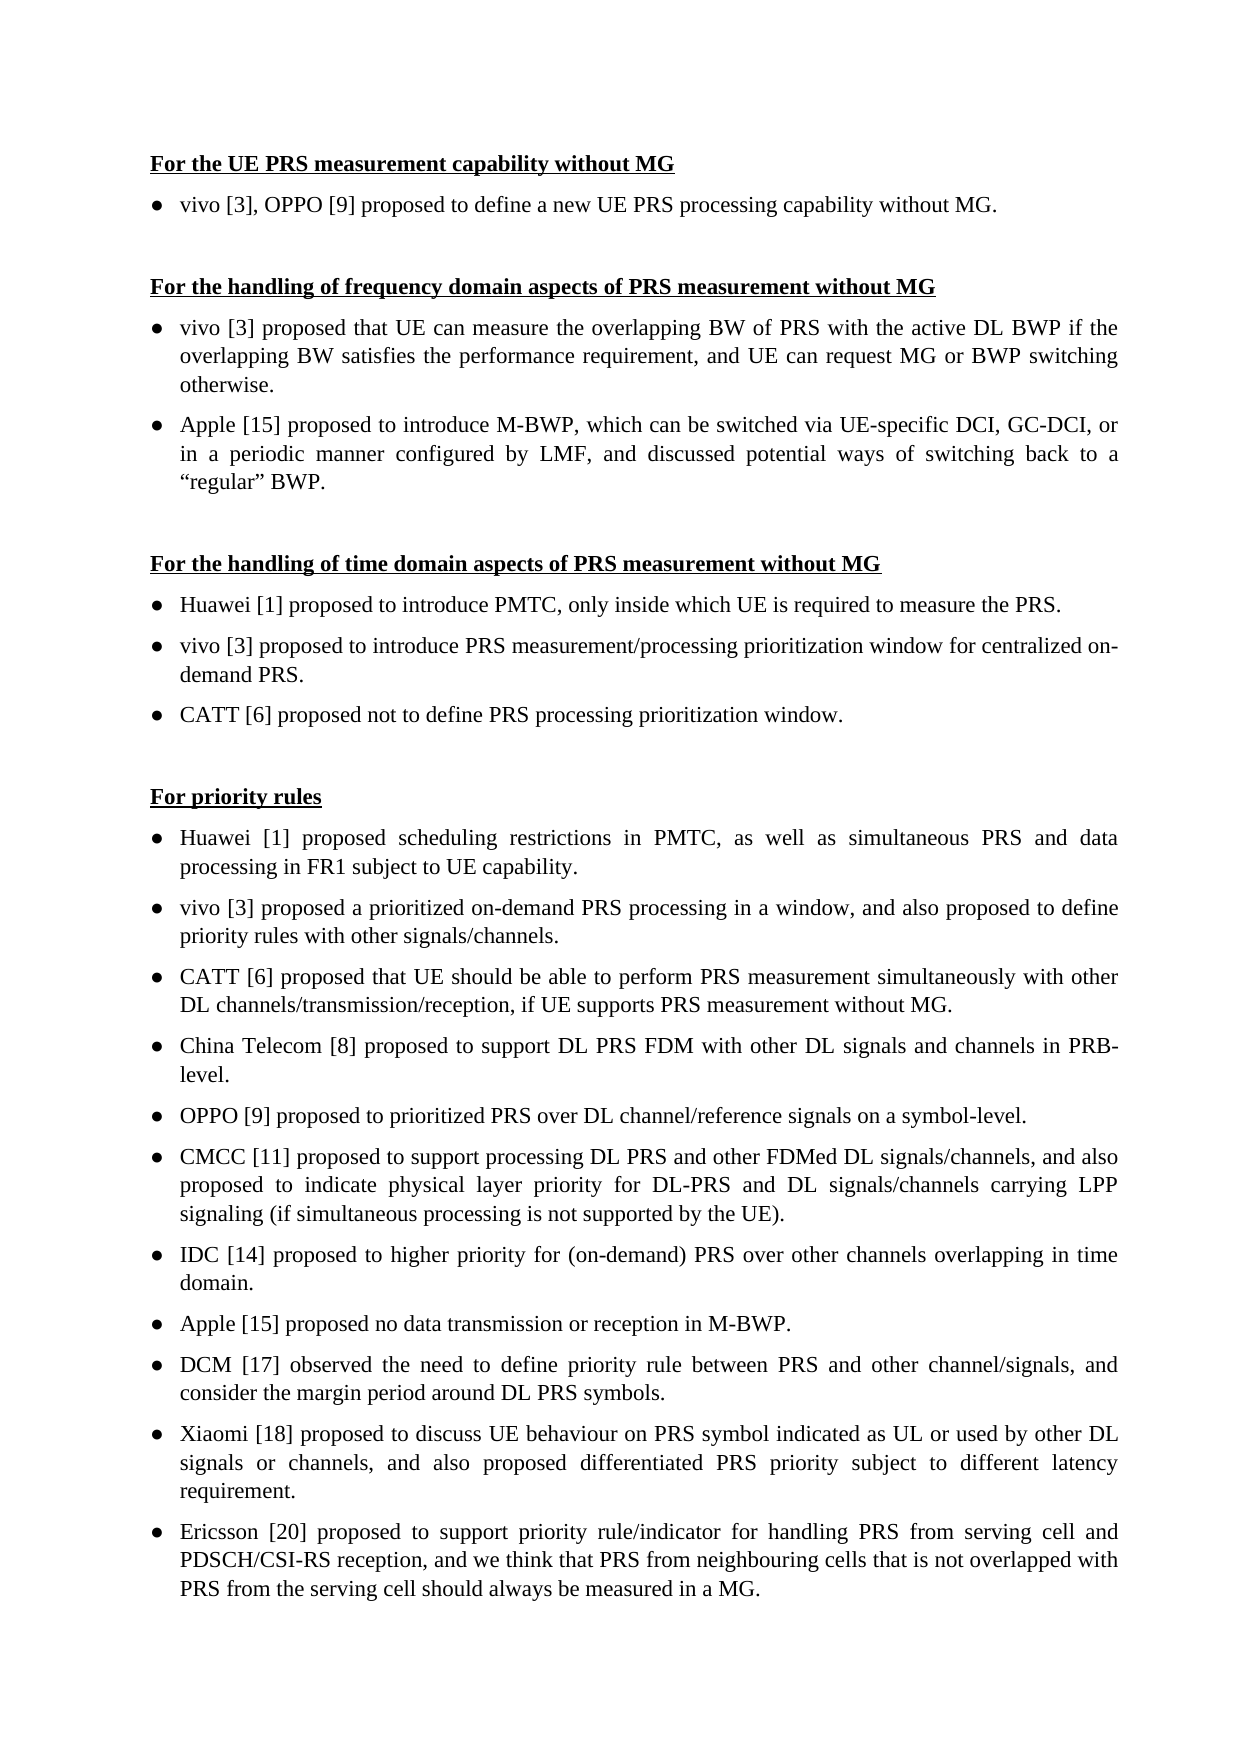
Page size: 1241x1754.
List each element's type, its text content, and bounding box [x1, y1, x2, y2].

text Ericsson [20] proposed to support priority rule/indicator for handling PRS from serving cell and PDSCH/CSI-RS reception, and we think that PRS from neighbouring cells that is not overlapped with PRS from the serving cell should always be measured in a MG. [150, 1518, 1120, 1601]
text China Telecom [8] proposed to support DL PRS FDM with other DL signals and channels in PRB-level. [150, 1032, 1120, 1087]
text Huawei [1] proposed scheduling restrictions in PMTC, as well as simultaneous PRS and data processing in FR1 subject to UE capability. [150, 824, 1120, 879]
text Apple [15] proposed no data transmission or reception in M-BWP. [150, 1310, 1120, 1336]
text vivo [3] proposed a prioritized on-demand PRS processing in a window, and also proposed to define priority rules with other signals/channels. [150, 894, 1120, 948]
text vivo [3] proposed that UE can measure the overlapping BW of PRS with the active DL BWP if the overlapping BW satisfies the performance requirement, and UE can request MG or BWP switching otherwise. [150, 314, 1120, 397]
text IDC [14] proposed to higher priority for (on-demand) PRS over other channels overlapping in time domain. [150, 1241, 1120, 1295]
text For the handling of frequency domain aspects of PRS measurement without MG [150, 273, 1120, 299]
text CMCC [11] proposed to support processing DL PRS and other FDMed DL signals/channels, and also proposed to indicate physical layer priority for DL-PRS and DL signals/channels carrying LPP signaling (if simultaneous processing is not supported by the UE). [150, 1143, 1120, 1226]
list vivo [3], OPPO [9] proposed to define a new UE PRS processing capability without MG. [150, 191, 1120, 217]
text For the handling of time domain aspects of PRS measurement without MG [150, 550, 1120, 577]
text CATT [6] proposed not to define PRS processing prioritization window. [150, 702, 1120, 728]
text Huawei [1] proposed to introduce PMTC, only inside which UE is required to measure the PRS. [150, 591, 1120, 618]
text For the UE PRS measurement capability without MG [150, 150, 1120, 176]
text OPPO [9] proposed to prioritized PRS over DL channel/reference signals on a symbol-level. [150, 1102, 1120, 1128]
text CATT [6] proposed that UE should be able to perform PRS measurement simultaneously with other DL channels/transmission/reception, if UE supports PRS measurement without MG. [150, 963, 1120, 1018]
text vivo [3] proposed to introduce PRS measurement/processing prioritization window for centralized on-demand PRS. [150, 632, 1120, 687]
text For priority rules [150, 783, 1120, 810]
text Xiaomi [18] proposed to discuss UE behaviour on PRS symbol indicated as UL or used by other DL signals or channels, and also proposed differentiated PRS priority subject to different latency requirement. [150, 1420, 1120, 1503]
text DCM [17] observed the need to define priority rule between PRS and other channel/signals, and consider the margin period around DL PRS symbols. [150, 1351, 1120, 1406]
text Apple [15] proposed to introduce M-BWP, which can be switched via UE-specific DCI, GC-DCI, or in a periodic manner configured by LMF, and discussed potential ways of switching back to a “regular” BWP. [150, 412, 1120, 495]
